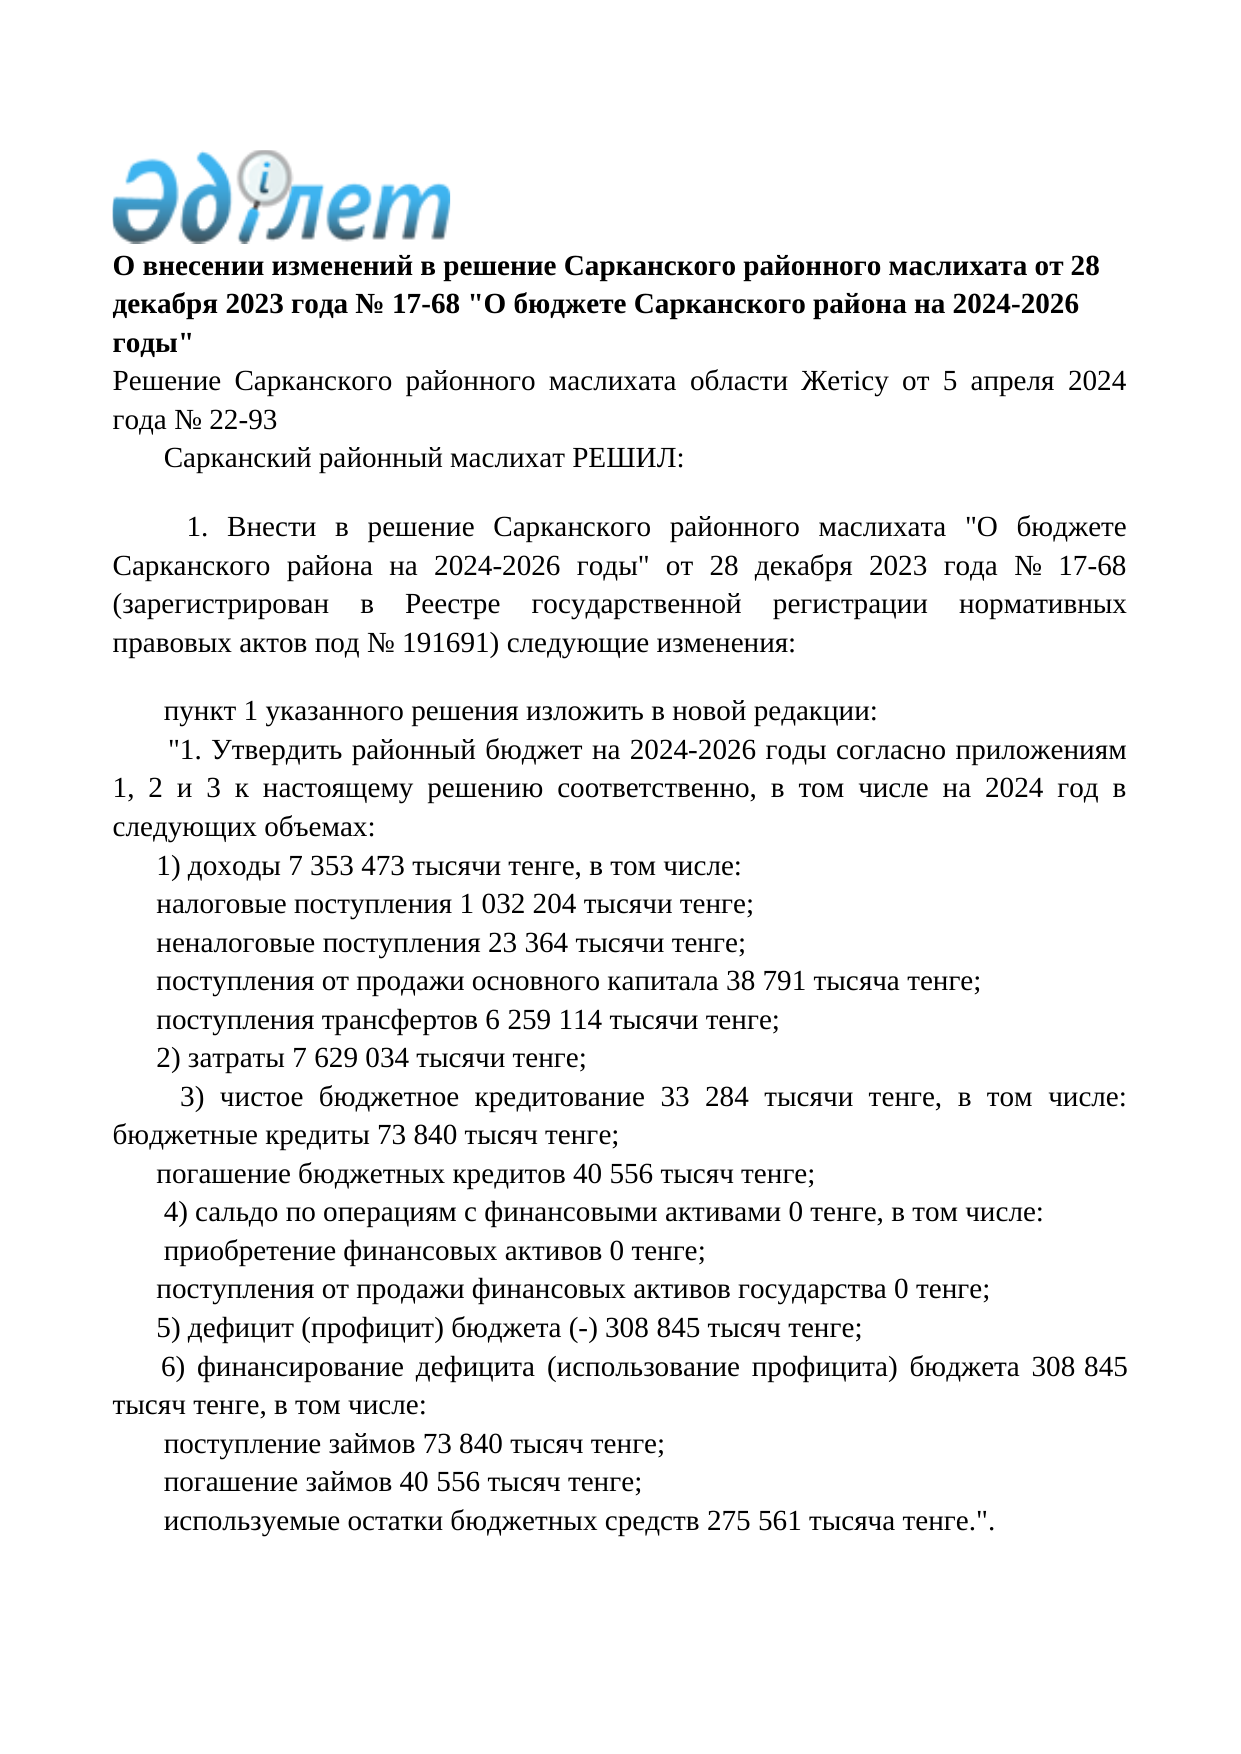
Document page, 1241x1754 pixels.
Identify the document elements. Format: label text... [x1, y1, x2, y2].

text поступления от продажи финансовых активов государства 0 тенге; [112, 1272, 1128, 1305]
text 6) финансирование дефицита (использование профицита) бюджета 308 845 тысяч тенге, в том числе: [112, 1349, 1128, 1421]
text Сарканский районный маслихат РЕШИЛ: [112, 440, 1128, 474]
text 5) дефицит (профицит) бюджета (-) 308 845 тысяч тенге; [112, 1310, 1128, 1344]
text "1. Утвердить районный бюджет на 2024-2026 годы согласно приложениям 1, 2 и 3 к настоящему решению соответственно, в том числе на 2024 год в следующих объемах: [112, 732, 1128, 843]
text поступления трансфертов 6 259 114 тысячи тенге; [112, 1002, 1128, 1035]
text приобретение финансовых активов 0 тенге; [112, 1233, 1128, 1267]
text Решение Сарканского районного маслихата области Жетісу от 5 апреля 2024 года № 22-93 [112, 363, 1128, 435]
text О внесении изменений в решение Сарканского районного маслихата от 28 декабря 2023 года № 17-68 "О бюджете Сарканского района на 2024-2026 годы" [112, 248, 1128, 358]
text пункт 1 указанного решения изложить в новой редакции: [112, 693, 1128, 727]
text 4) сальдо по операциям с финансовыми активами 0 тенге, в том числе: [112, 1194, 1128, 1228]
text используемые остатки бюджетных средств 275 561 тысяча тенге.". [112, 1503, 1128, 1536]
text 3) чистое бюджетное кредитование 33 284 тысячи тенге, в том числе: бюджетные кредиты 73 840 тысяч тенге; [112, 1079, 1128, 1151]
text поступления от продажи основного капитала 38 791 тысяча тенге; [112, 963, 1128, 997]
text налоговые поступления 1 032 204 тысячи тенге; [112, 886, 1128, 920]
picture [112, 150, 451, 244]
text поступление займов 73 840 тысяч тенге; [112, 1426, 1128, 1459]
text 1) доходы 7 353 473 тысячи тенге, в том числе: [112, 848, 1128, 881]
text неналоговые поступления 23 364 тысячи тенге; [112, 925, 1128, 958]
text погашение бюджетных кредитов 40 556 тысяч тенге; [112, 1156, 1128, 1189]
text погашение займов 40 556 тысяч тенге; [112, 1464, 1128, 1498]
text 1. Внести в решение Сарканского районного маслихата "О бюджете Сарканского района на 2024-2026 годы" от 28 декабря 2023 года № 17-68 (зарегистрирован в Реестре государственной регистрации нормативных правовых актов под № 191691) следующие изменения: [112, 509, 1128, 658]
text 2) затраты 7 629 034 тысячи тенге; [112, 1040, 1128, 1074]
